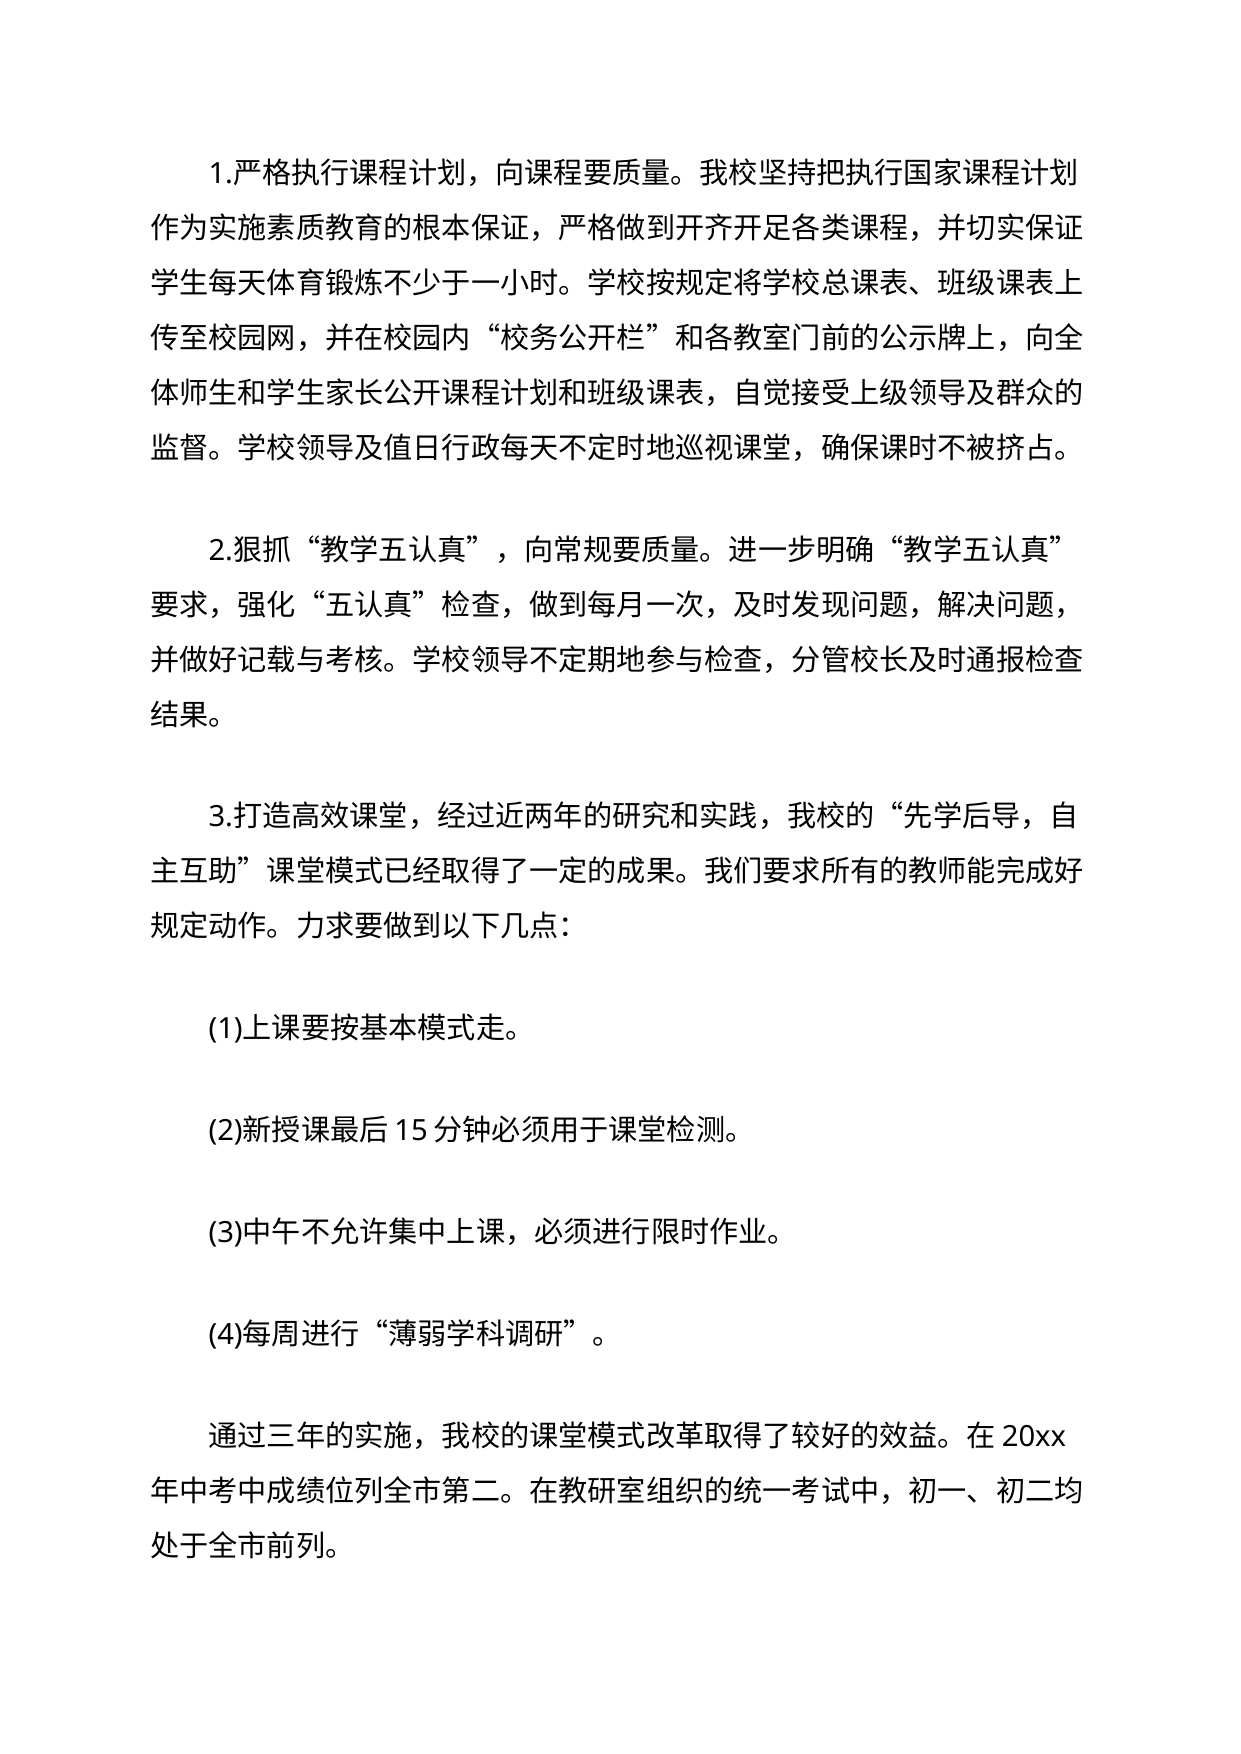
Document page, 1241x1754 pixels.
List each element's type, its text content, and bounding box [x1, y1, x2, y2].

text (4)每周进行“薄弱学科调研”。 [150, 1311, 1090, 1353]
text 2.狠抓“教学五认真”，向常规要质量。进一步明确“教学五认真”要求，强化“五认真”检查，做到每月一次，及时发现问题，解决问题，并做好记载与考核。学校领导不定期地参与检查，分管校长及时通报检查结果。 [150, 526, 1090, 733]
text (3)中午不允许集中上课，必须进行限时作业。 [150, 1208, 1090, 1251]
text 1.严格执行课程计划，向课程要质量。我校坚持把执行国家课程计划作为实施素质教育的根本保证，严格做到开齐开足各类课程，并切实保证学生每天体育锻炼不少于一小时。学校按规定将学校总课表、班级课表上传至校园网，并在校园内“校务公开栏”和各教室门前的公示牌上，向全体师生和学生家长公开课程计划和班级课表，自觉接受上级领导及群众的监督。学校领导及值日行政每天不定时地巡视课堂，确保课时不被挤占。 [150, 150, 1090, 467]
text 3.打造高效课堂，经过近两年的研究和实践，我校的“先学后导，自主互助”课堂模式已经取得了一定的成果。我们要求所有的教师能完成好规定动作。力求要做到以下几点： [150, 793, 1090, 945]
text 通过三年的实施，我校的课堂模式改革取得了较好的效益。在20xx年中考中成绩位列全市第二。在教研室组织的统一考试中，初一、初二均处于全市前列。 [150, 1412, 1090, 1565]
text (1)上课要按基本模式走。 [150, 1004, 1090, 1047]
text (2)新授课最后15分钟必须用于课堂检测。 [150, 1107, 1090, 1149]
